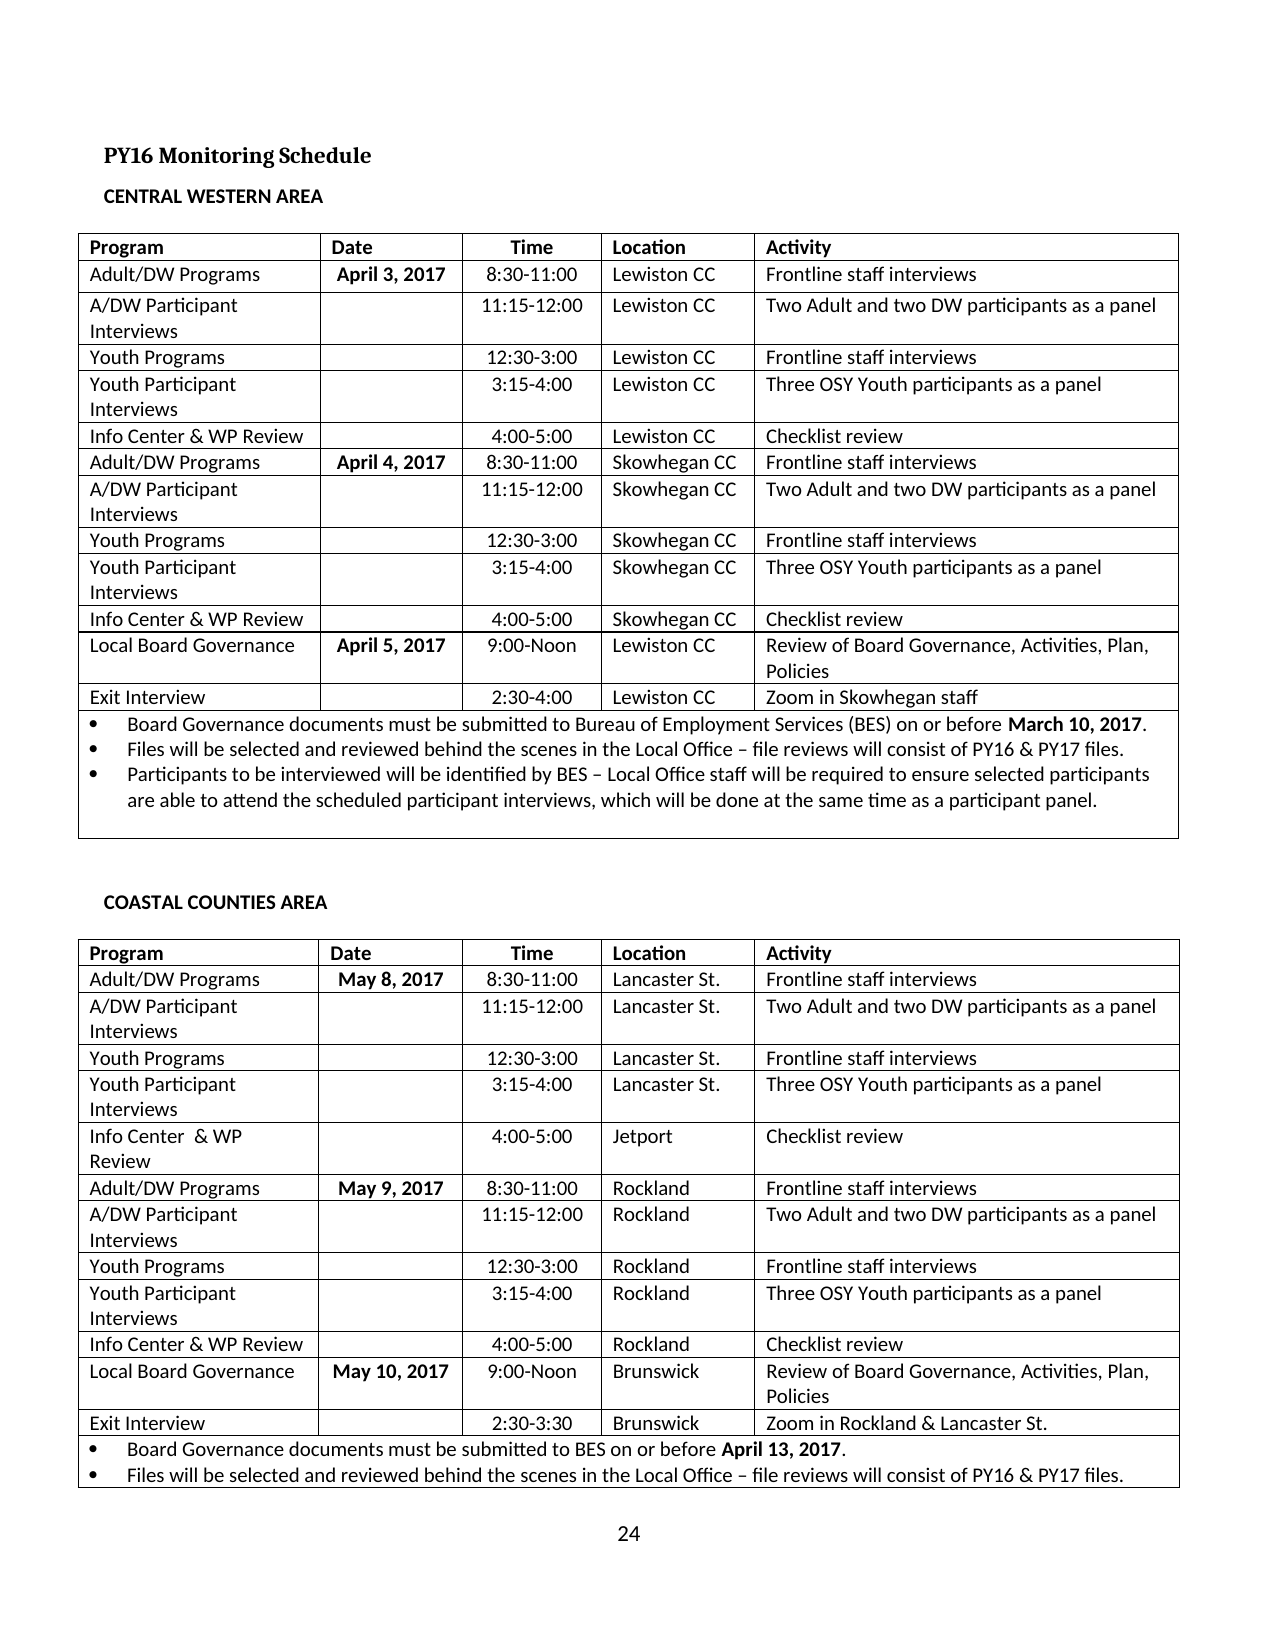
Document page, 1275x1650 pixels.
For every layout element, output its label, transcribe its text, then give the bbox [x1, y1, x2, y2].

table_cell Frontline staff interviews [755, 261, 1178, 292]
table_cell Frontline staff interviews [755, 449, 1178, 475]
table_cell Youth Programs [79, 345, 320, 370]
table_cell 4:00-5:00 [463, 1332, 601, 1357]
table_cell Frontline staff interviews [755, 528, 1178, 553]
table_cell [319, 1123, 462, 1174]
table_cell Review of Board Governance, Activities, Plan, Policies [755, 633, 1178, 683]
table_cell Brunswick [602, 1358, 754, 1409]
table_cell [319, 1280, 462, 1331]
table_cell Frontline staff interviews [755, 1175, 1179, 1200]
table_cell Lancaster St. [602, 1071, 754, 1122]
table_header Program [79, 234, 320, 260]
table_cell Frontline staff interviews [755, 1253, 1179, 1279]
table_cell 8:30-11:00 [463, 261, 601, 292]
table_cell Lancaster St. [602, 1045, 754, 1070]
table_cell Lancaster St. [602, 993, 754, 1044]
table_cell 12:30-3:00 [463, 345, 601, 370]
table_cell 8:30-11:00 [463, 449, 601, 475]
table_cell Lewiston CC [602, 423, 754, 448]
table_cell Rockland [602, 1201, 754, 1252]
table_cell 9:00-Noon [463, 633, 601, 683]
table_cell Adult/DW Programs [79, 261, 320, 292]
table_cell [319, 1045, 462, 1070]
table_cell Checklist review [755, 1123, 1179, 1174]
table_header Date [319, 940, 462, 965]
table_cell Review of Board Governance, Activities, Plan, Policies [755, 1358, 1179, 1409]
table_cell May 10, 2017 [319, 1358, 462, 1409]
table_cell A/DW Participant Interviews [79, 993, 318, 1044]
table_cell Lewiston CC [602, 371, 754, 422]
table_cell Lewiston CC [602, 345, 754, 370]
table_cell 11:15-12:00 [463, 476, 601, 527]
table_cell Lewiston CC [602, 633, 754, 683]
table_cell Two Adult and two DW participants as a panel [755, 293, 1178, 343]
table_cell Two Adult and two DW participants as a panel [755, 1201, 1179, 1252]
table_cell [319, 1253, 462, 1279]
table_cell [321, 345, 462, 370]
table_cell 4:00-5:00 [463, 423, 601, 448]
table_cell [319, 1201, 462, 1252]
table_cell 4:00-5:00 [463, 606, 601, 631]
table_cell Lewiston CC [602, 261, 754, 292]
table_cell Youth Programs [79, 1045, 318, 1070]
table_header Time [463, 234, 601, 260]
table_header Time [463, 940, 601, 965]
table_cell [321, 606, 462, 631]
table_cell 11:15-12:00 [463, 1201, 601, 1252]
table_cell Local Board Governance [79, 633, 320, 683]
text COASTAL COUNTIES AREA [103, 889, 1153, 914]
table_header Program [79, 940, 318, 965]
table_cell [321, 293, 462, 343]
table_cell [321, 371, 462, 422]
table_cell Adult/DW Programs [79, 966, 318, 992]
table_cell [79, 1436, 1179, 1487]
table_cell 3:15-4:00 [463, 1280, 601, 1331]
table_cell Youth Participant Interviews [79, 554, 320, 605]
table_cell [319, 993, 462, 1044]
table_cell 11:15-12:00 [463, 993, 601, 1044]
table_cell Lancaster St. [602, 966, 754, 992]
table_cell [321, 554, 462, 605]
table_cell [319, 1071, 462, 1122]
table_cell 12:30-3:00 [463, 1045, 601, 1070]
table_cell Checklist review [755, 423, 1178, 448]
table_cell Checklist review [755, 606, 1178, 631]
table_cell A/DW Participant Interviews [79, 1201, 318, 1252]
table_cell Youth Programs [79, 1253, 318, 1279]
table_cell 9:00-Noon [463, 1358, 601, 1409]
table_cell 3:15-4:00 [463, 554, 601, 605]
table_cell 11:15-12:00 [463, 293, 601, 343]
table_cell May 9, 2017 [319, 1175, 462, 1200]
table_cell Youth Programs [79, 528, 320, 553]
table_cell 12:30-3:00 [463, 1253, 601, 1279]
table_header Date [321, 234, 462, 260]
table_cell Three OSY Youth participants as a panel [755, 554, 1178, 605]
table_cell Rockland [602, 1175, 754, 1200]
table_cell Skowhegan CC [602, 476, 754, 527]
table_cell Three OSY Youth participants as a panel [755, 1280, 1179, 1331]
table_cell Youth Participant Interviews [79, 1071, 318, 1122]
table_cell May 8, 2017 [319, 966, 462, 992]
table_cell 2:30-4:00 [463, 684, 601, 710]
table_cell Info Center & WP Review [79, 606, 320, 631]
table_cell Zoom in Rockland & Lancaster St. [755, 1410, 1179, 1435]
table_cell [321, 423, 462, 448]
table_cell Three OSY Youth participants as a panel [755, 371, 1178, 422]
table_cell 3:15-4:00 [463, 371, 601, 422]
table_cell [321, 476, 462, 527]
table_header Activity [755, 940, 1179, 965]
table_cell April 4, 2017 [321, 449, 462, 475]
table_cell 8:30-11:00 [463, 1175, 601, 1200]
table_cell Board Governance documents must be submitted to Bureau of Employment Services (BES) on or before March 10, 2017. Files will be selected and reviewed behind the scenes in the Local Office – file reviews will consist of PY16 & PY17 files. Participants to be interviewed will be identified by BES – Local Office staff will be required to ensure selected participants are able to attend the scheduled participant interviews, which will be done at the same time as a participant panel. [79, 711, 1178, 838]
table_cell Skowhegan CC [602, 528, 754, 553]
table_cell Exit Interview [79, 684, 320, 710]
table_cell Adult/DW Programs [79, 1175, 318, 1200]
table_header Location [602, 940, 754, 965]
table_cell Info Center & WP Review [79, 1123, 318, 1174]
table_cell [319, 1332, 462, 1357]
table_cell Exit Interview [79, 1410, 318, 1435]
table_cell A/DW Participant Interviews [79, 476, 320, 527]
table_header Activity [755, 234, 1178, 260]
table_cell A/DW Participant Interviews [79, 293, 320, 343]
table_cell Info Center & WP Review [79, 423, 320, 448]
table_cell April 5, 2017 [321, 633, 462, 683]
table_cell [321, 684, 462, 710]
table_cell Brunswick [602, 1410, 754, 1435]
table_cell 2:30-3:30 [463, 1410, 601, 1435]
table_cell Rockland [602, 1280, 754, 1331]
table_cell Skowhegan CC [602, 606, 754, 631]
table_cell Youth Participant Interviews [79, 1280, 318, 1331]
table_cell Two Adult and two DW participants as a panel [755, 476, 1178, 527]
table_cell Frontline staff interviews [755, 345, 1178, 370]
table_cell [321, 528, 462, 553]
table_cell Youth Participant Interviews [79, 371, 320, 422]
table_cell April 3, 2017 [321, 261, 462, 292]
table_header Location [602, 234, 754, 260]
text CENTRAL WESTERN AREA [103, 183, 1153, 209]
table_cell Lewiston CC [602, 684, 754, 710]
table_cell Lewiston CC [602, 293, 754, 343]
table_cell 12:30-3:00 [463, 528, 601, 553]
table_cell Three OSY Youth participants as a panel [755, 1071, 1179, 1122]
table_cell Checklist review [755, 1332, 1179, 1357]
table_cell 8:30-11:00 [463, 966, 601, 992]
table_cell Rockland [602, 1332, 754, 1357]
table_cell [319, 1410, 462, 1435]
subtitle PY16 Monitoring Schedule [103, 143, 1153, 169]
table_cell Frontline staff interviews [755, 966, 1179, 992]
table_cell Info Center & WP Review [79, 1332, 318, 1357]
table_cell Skowhegan CC [602, 449, 754, 475]
table_cell Rockland [602, 1253, 754, 1279]
table_cell Two Adult and two DW participants as a panel [755, 993, 1179, 1044]
table_cell Adult/DW Programs [79, 449, 320, 475]
table_cell Zoom in Skowhegan staff [755, 684, 1178, 710]
table_cell Frontline staff interviews [755, 1045, 1179, 1070]
table_cell Skowhegan CC [602, 554, 754, 605]
table_cell 3:15-4:00 [463, 1071, 601, 1122]
table_cell Local Board Governance [79, 1358, 318, 1409]
table_cell 4:00-5:00 [463, 1123, 601, 1174]
table_cell Jetport [602, 1123, 754, 1174]
